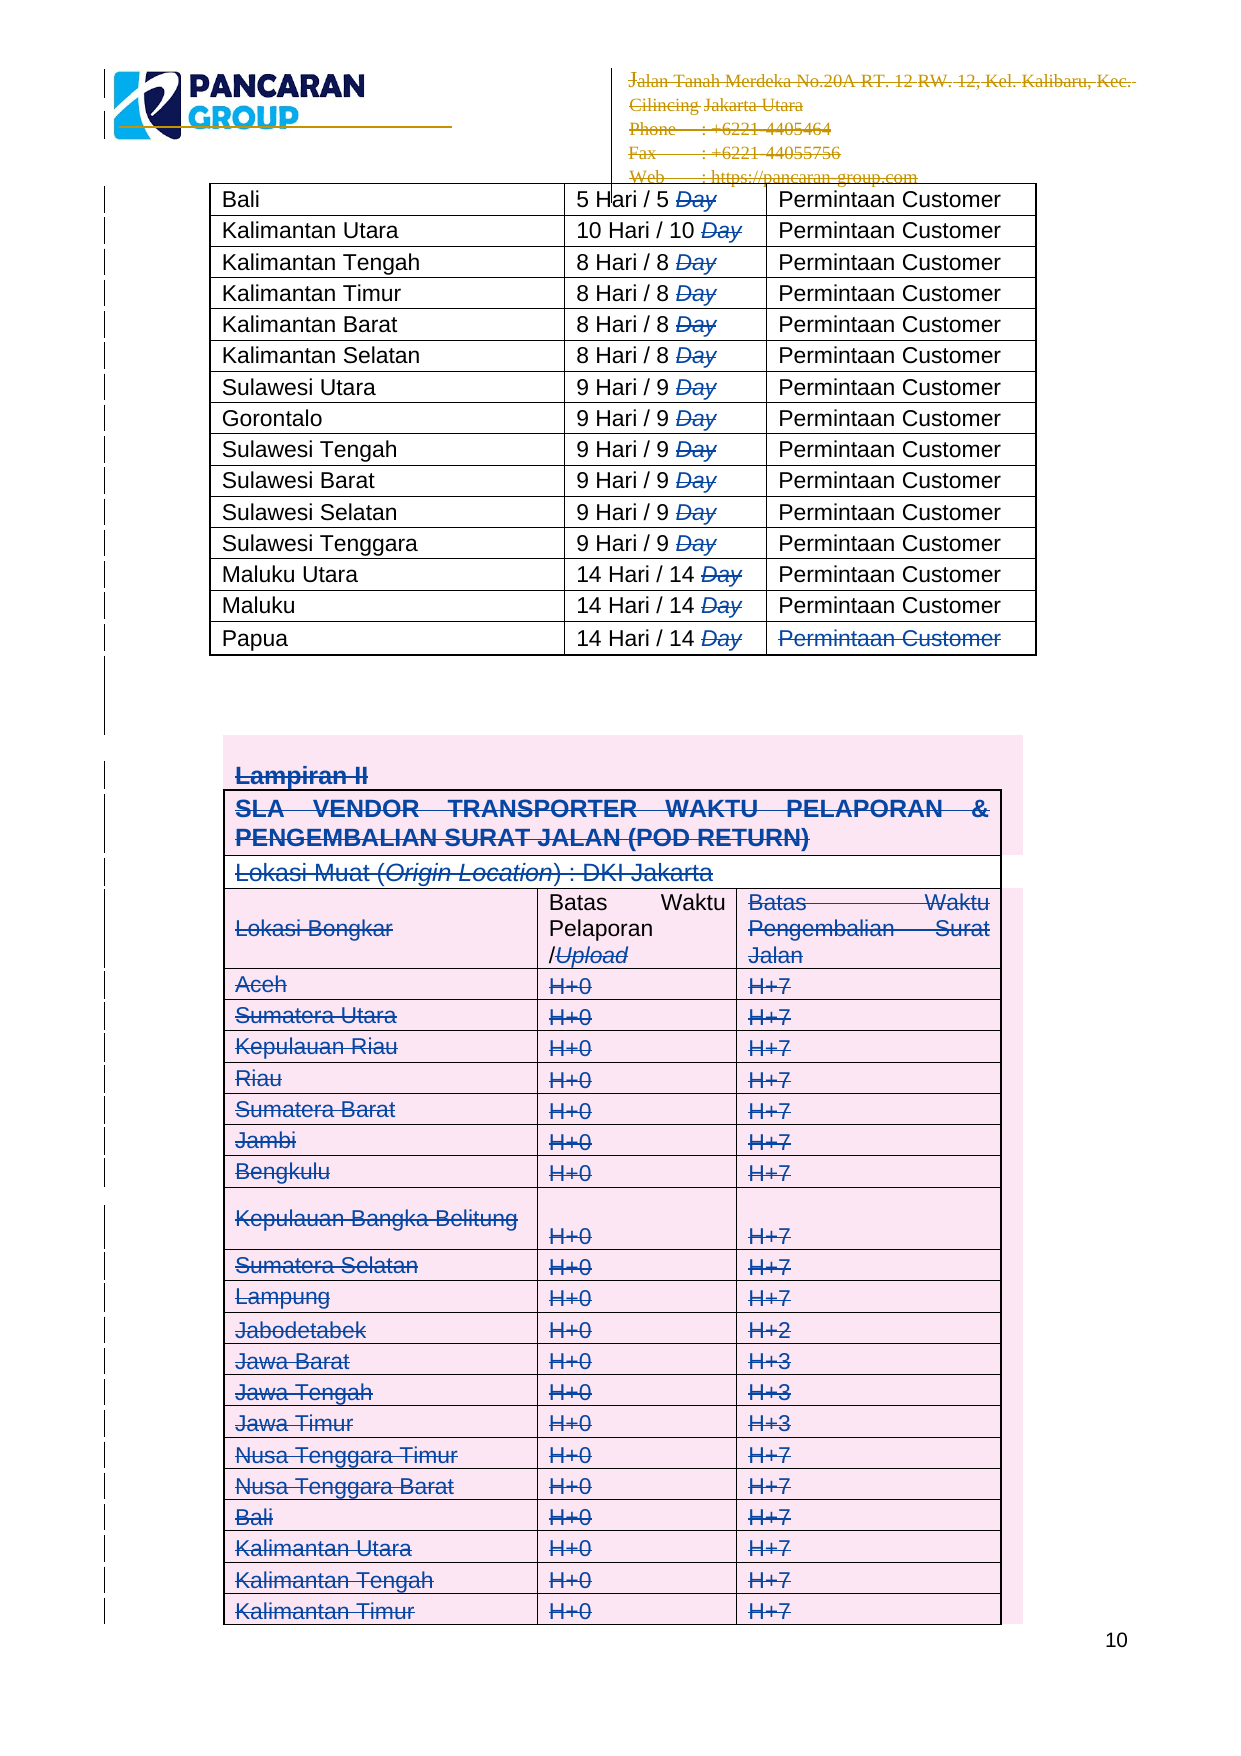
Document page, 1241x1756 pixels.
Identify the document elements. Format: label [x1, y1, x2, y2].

table_cell [565, 559, 766, 589]
table_cell [565, 216, 766, 246]
table_cell [225, 856, 1000, 888]
table_cell [767, 309, 1035, 339]
table_cell [767, 466, 1035, 496]
table_cell [211, 559, 564, 589]
table_cell [211, 278, 564, 308]
table_cell [767, 372, 1035, 402]
table_cell [767, 497, 1035, 527]
table_cell [211, 247, 564, 277]
table_cell [211, 591, 564, 621]
table_cell [767, 216, 1035, 246]
picture [112, 70, 365, 141]
table_cell [565, 622, 766, 653]
table_cell [565, 278, 766, 308]
table_cell [211, 466, 564, 496]
table_cell [767, 622, 1035, 653]
table_cell [767, 559, 1035, 589]
table_cell [211, 341, 564, 371]
table_cell [767, 528, 1035, 558]
table_cell [211, 434, 564, 464]
table_cell [1002, 855, 1023, 888]
table_cell [211, 184, 564, 214]
table_cell [767, 278, 1035, 308]
table_cell [565, 528, 766, 558]
picture [286, 111, 292, 119]
table_cell [565, 497, 766, 527]
table_cell [211, 622, 564, 653]
table_cell [565, 184, 766, 214]
table_cell [211, 216, 564, 246]
table_cell [565, 466, 766, 496]
table_cell [565, 591, 766, 621]
table_cell [767, 434, 1035, 464]
table_cell [565, 309, 766, 339]
table_cell [211, 403, 564, 433]
table_cell [767, 341, 1035, 371]
picture [239, 112, 249, 123]
table_cell [211, 309, 564, 339]
table_cell [211, 372, 564, 402]
table_cell [565, 247, 766, 277]
table_cell [767, 403, 1035, 433]
table_cell [211, 528, 564, 558]
table_cell [767, 247, 1035, 277]
table_cell [767, 184, 1035, 214]
table_cell [565, 372, 766, 402]
table_cell [565, 341, 766, 371]
table_cell [767, 591, 1035, 621]
table_cell [565, 434, 766, 464]
table_cell [565, 403, 766, 433]
table_cell [211, 497, 564, 527]
